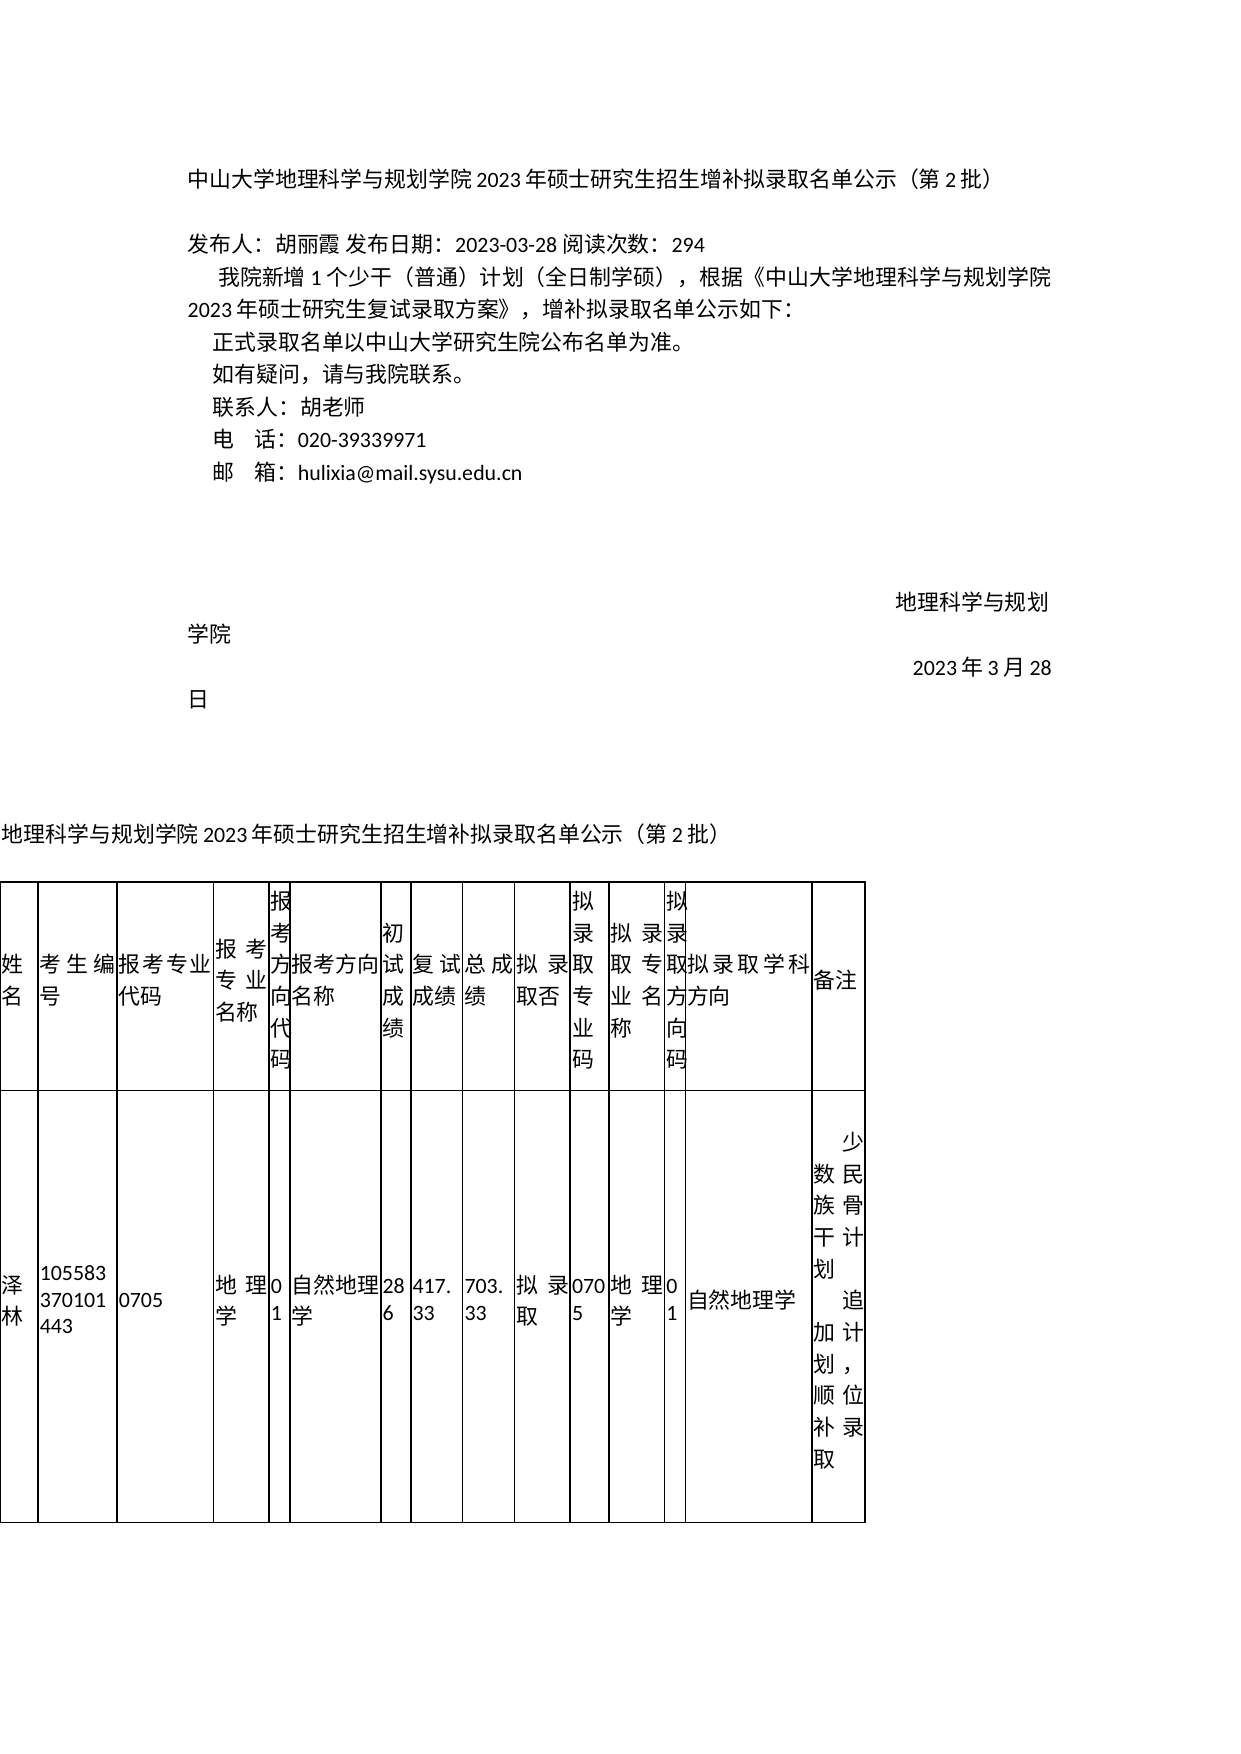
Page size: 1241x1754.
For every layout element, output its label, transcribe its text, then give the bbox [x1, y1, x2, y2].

table_cell 拟录取 [515, 1091, 569, 1521]
text 我院新增1个少干（普通）计划（全日制学硕），根据《中山大学地理科学与规划学院2023年硕士研究生复试录取方案》，增补拟录取名单公示如下： [187, 259, 1053, 324]
table_cell 总成绩 [463, 883, 514, 1090]
table_cell 报考专业名称 [214, 883, 268, 1090]
text 电 话：020-39339971 [187, 422, 1053, 454]
table_cell 备注 [813, 883, 864, 1090]
table_cell 初试成绩 [382, 883, 410, 1090]
table_cell 拟录取专业码 [571, 883, 608, 1090]
text 邮 箱：hulixia@mail.sysu.edu.cn [187, 454, 1053, 487]
table_cell 姓名 [1, 883, 37, 1090]
text 正式录取名单以中山大学研究生院公布名单为准。 [187, 324, 1053, 357]
table_cell 报考专业代码 [118, 883, 213, 1090]
table_cell 考生编号 [39, 883, 116, 1090]
table_cell 少数民族骨干计划 追加计划，顺位补录取 [813, 1091, 864, 1521]
table_cell 泽林 [1, 1091, 37, 1521]
table_cell 自然地理学 [686, 1091, 811, 1521]
table_cell 01 [665, 1091, 685, 1521]
table_cell 复试成绩 [412, 883, 462, 1090]
table_cell 0705 [118, 1091, 213, 1521]
table_header 地理科学与规划学院2023年硕士研究生招生增补拟录取名单公示（第2批） [0, 799, 865, 881]
table_cell 0705 [571, 1091, 608, 1521]
table_cell 自然地理学 [291, 1091, 380, 1521]
table_cell 拟录取方向码 [665, 883, 685, 1090]
text 发布人：胡丽霞 发布日期：2023-03-28 阅读次数：294 [187, 227, 1053, 259]
table_cell 拟录取专业名称 [610, 883, 664, 1090]
table_cell 417.33 [412, 1091, 462, 1521]
table_cell 拟录取学科方向 [686, 883, 811, 1090]
text 中山大学地理科学与规划学院2023年硕士研究生招生增补拟录取名单公示（第2批） [187, 162, 1053, 194]
table_cell 报考方向名称 [291, 883, 380, 1090]
table_cell 地理学 [610, 1091, 664, 1521]
table_cell 拟录取否 [515, 883, 569, 1090]
table_cell 01 [270, 1091, 289, 1521]
table_cell 286 [382, 1091, 410, 1521]
text 地理科学与规划学院 [187, 584, 1053, 649]
text 如有疑问，请与我院联系。 [187, 357, 1053, 389]
table_cell 703.33 [463, 1091, 514, 1521]
table_cell 报考方向代码 [270, 883, 289, 1090]
table_cell 地理学 [214, 1091, 268, 1521]
text 联系人：胡老师 [187, 389, 1053, 422]
text 2023年3月28日 [187, 649, 1053, 714]
table_cell 105583370101443 [39, 1091, 116, 1521]
